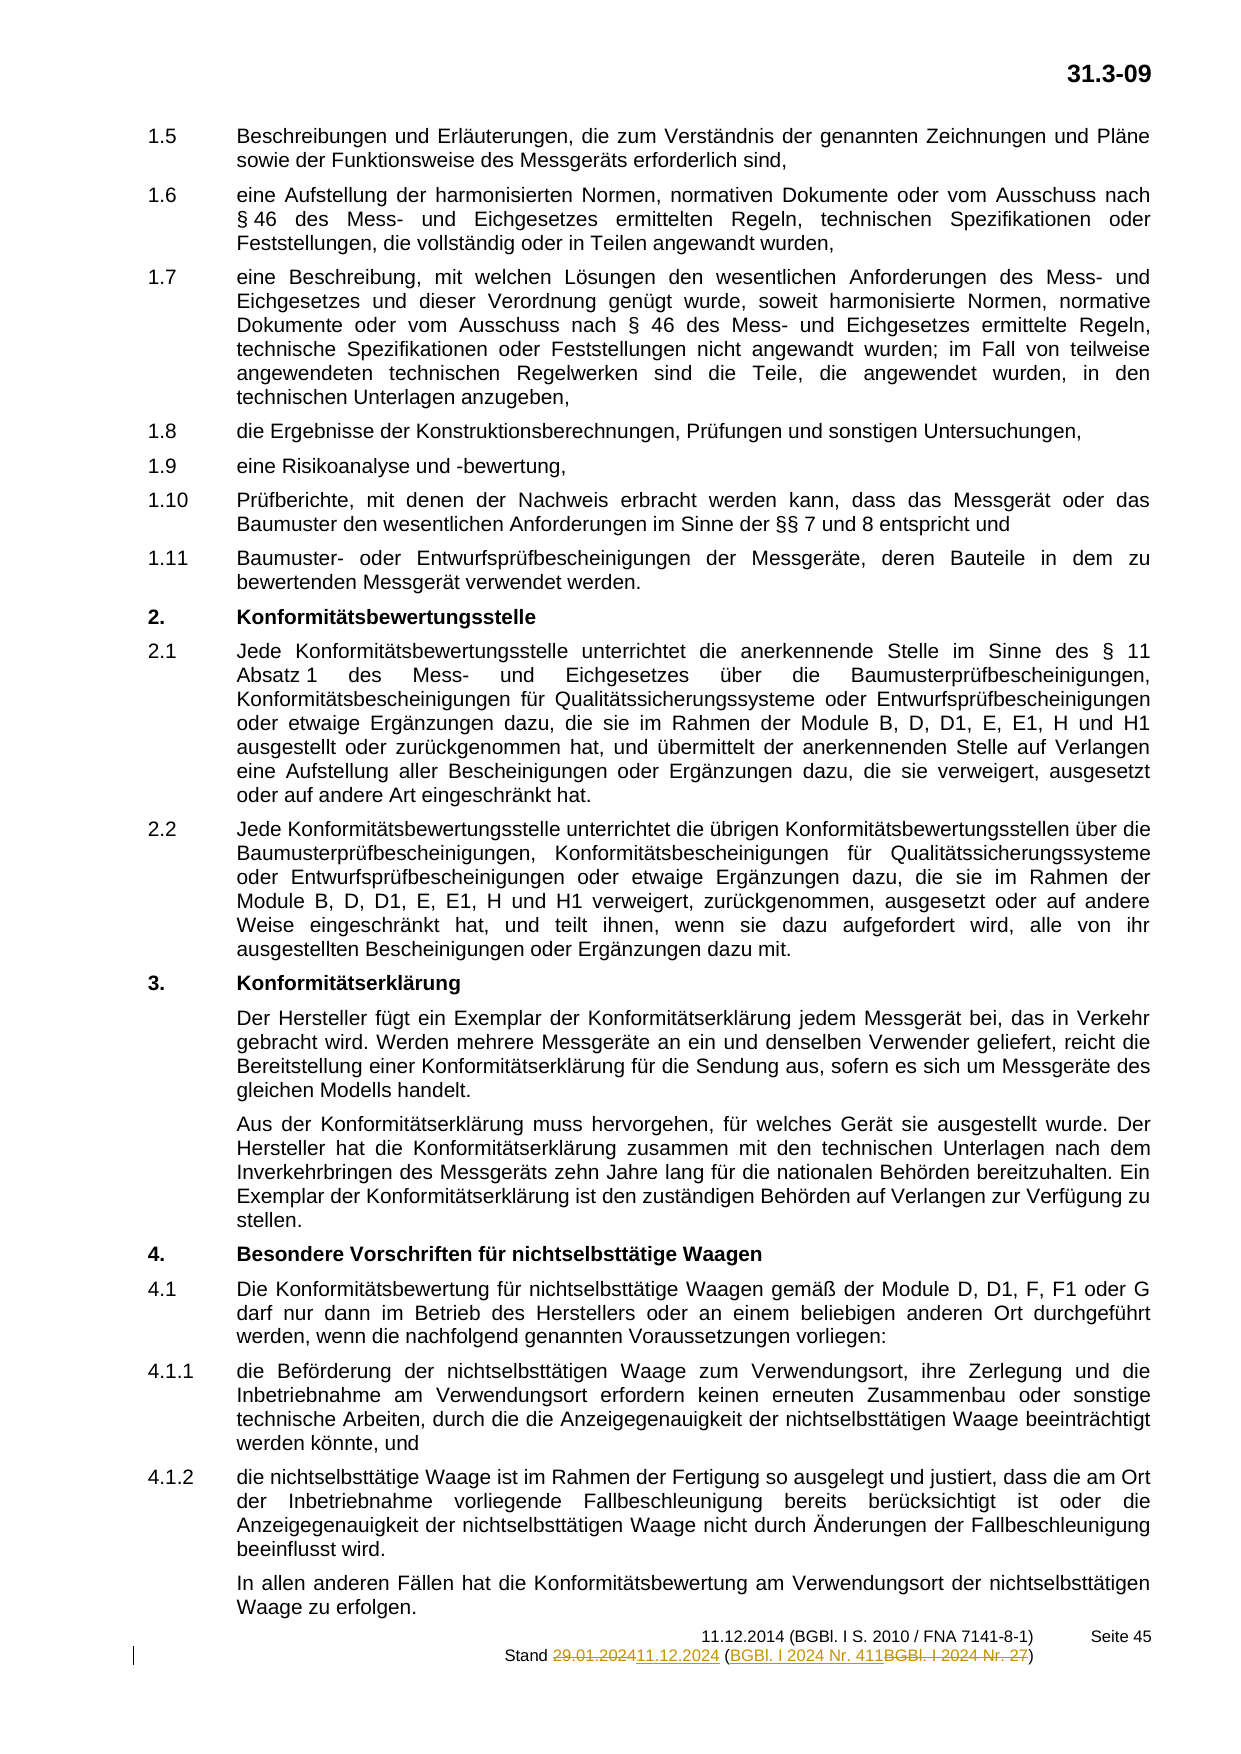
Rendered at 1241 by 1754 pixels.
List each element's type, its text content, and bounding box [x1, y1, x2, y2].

text 4.1.1 die Beförderung der nichtselbsttätigen Waage zum Verwendungsort, ihre Zerlegung und die Inbetriebnahme am Verwendungsort erfordern keinen erneuten Zusammenbau oder sonstige technische Arbeiten, durch die die Anzeigegenauigkeit der nichtselbsttätigen Waage beeinträchtigt werden könnte, und [148, 1359, 1152, 1454]
text 1.7 eine Beschreibung, mit welchen Lösungen den wesentlichen Anforderungen des Mess- und Eichgesetzes und dieser Verordnung genügt wurde, soweit harmonisierte Normen, normative Dokumente oder vom Ausschuss nach § 46 des Mess- und Eichgesetzes ermittelte Regeln, technische Spezifikationen oder Feststellungen nicht angewandt wurden; im Fall von teilweise angewendeten technischen Regelwerken sind die Teile, die angewendet wurden, in den technischen Unterlagen anzugeben, [148, 265, 1152, 409]
text 1.8 die Ergebnisse der Konstruktionsberechnungen, Prüfungen und sonstigen Untersuchungen, [148, 419, 1152, 443]
text Der Hersteller fügt ein Exemplar der Konformitätserklärung jedem Messgerät bei, das in Verkehr gebracht wird. Werden mehrere Messgeräte an ein und denselben Verwender geliefert, reicht die Bereitstellung einer Konformitätserklärung für die Sendung aus, sofern es sich um Messgeräte des gleichen Modells handelt. [236, 1006, 1152, 1101]
text 3. Konformitätserklärung [148, 971, 1152, 995]
text 4. Besondere Vorschriften für nichtselbsttätige Waagen [148, 1242, 1152, 1266]
text 2.2 Jede Konformitätsbewertungsstelle unterrichtet die übrigen Konformitätsbewertungsstellen über die Baumusterprüfbescheinigungen, Konformitätsbescheinigungen für Qualitätssicherungssysteme oder Entwurfsprüfbescheinigungen oder etwaige Ergänzungen dazu, die sie im Rahmen der Module B, D, D1, E, E1, H und H1 verweigert, zurückgenommen, ausgesetzt oder auf andere Weise eingeschränkt hat, und teilt ihnen, wenn sie dazu aufgefordert wird, alle von ihr ausgestellten Bescheinigungen oder Ergänzungen dazu mit. [148, 817, 1152, 961]
text 1.11 Baumuster- oder Entwurfsprüfbescheinigungen der Messgeräte, deren Bauteile in dem zu bewertenden Messgerät verwendet werden. [148, 546, 1152, 594]
text 2. Konformitätsbewertungsstelle [148, 604, 1152, 628]
text 1.6 eine Aufstellung der harmonisierten Normen, normativen Dokumente oder vom Ausschuss nach § 46 des Mess- und Eichgesetzes ermittelten Regeln, technischen Spezifikationen oder Feststellungen, die vollständig oder in Teilen angewandt wurden, [148, 183, 1152, 254]
text 4.1 Die Konformitätsbewertung für nichtselbsttätige Waagen gemäß der Module D, D1, F, F1 oder G darf nur dann im Betrieb des Herstellers oder an einem beliebigen anderen Ort durchgeführt werden, wenn die nachfolgend genannten Voraussetzungen vorliegen: [148, 1276, 1152, 1348]
text Aus der Konformitätserklärung muss hervorgehen, für welches Gerät sie ausgestellt wurde. Der Hersteller hat die Konformitätserklärung zusammen mit den technischen Unterlagen nach dem Inverkehrbringen des Messgeräts zehn Jahre lang für die nationalen Behörden bereitzuhalten. Ein Exemplar der Konformitätserklärung ist den zuständigen Behörden auf Verlangen zur Verfügung zu stellen. [236, 1112, 1152, 1232]
text In allen anderen Fällen hat die Konformitätsbewertung am Verwendungsort der nichtselbsttätigen Waage zu erfolgen. [236, 1571, 1152, 1619]
text 4.1.2 die nichtselbsttätige Waage ist im Rahmen der Fertigung so ausgelegt und justiert, dass die am Ort der Inbetriebnahme vorliegende Fallbeschleunigung bereits berücksichtigt ist oder die Anzeigegenauigkeit der nichtselbsttätigen Waage nicht durch Änderungen der Fallbeschleunigung beeinflusst wird. [148, 1465, 1152, 1561]
text 1.10 Prüfberichte, mit denen der Nachweis erbracht werden kann, dass das Messgerät oder das Baumuster den wesentlichen Anforderungen im Sinne der §§ 7 und 8 entspricht und [148, 488, 1152, 536]
text 1.5 Beschreibungen und Erläuterungen, die zum Verständnis der genannten Zeichnungen und Pläne sowie der Funktionsweise des Messgeräts erforderlich sind, [148, 124, 1152, 172]
text 1.9 eine Risikoanalyse und -bewertung, [148, 453, 1152, 477]
text 2.1 Jede Konformitätsbewertungsstelle unterrichtet die anerkennende Stelle im Sinne des § 11 Absatz 1 des Mess- und Eichgesetzes über die Baumusterprüfbescheinigungen, Konformitätsbescheinigungen für Qualitätssicherungssysteme oder Entwurfsprüfbescheinigungen oder etwaige Ergänzungen dazu, die sie im Rahmen der Module B, D, D1, E, E1, H und H1 ausgestellt oder zurückgenommen hat, und übermittelt der anerkennenden Stelle auf Verlangen eine Aufstellung aller Bescheinigungen oder Ergänzungen dazu, die sie verweigert, ausgesetzt oder auf andere Art eingeschränkt hat. [148, 639, 1152, 807]
